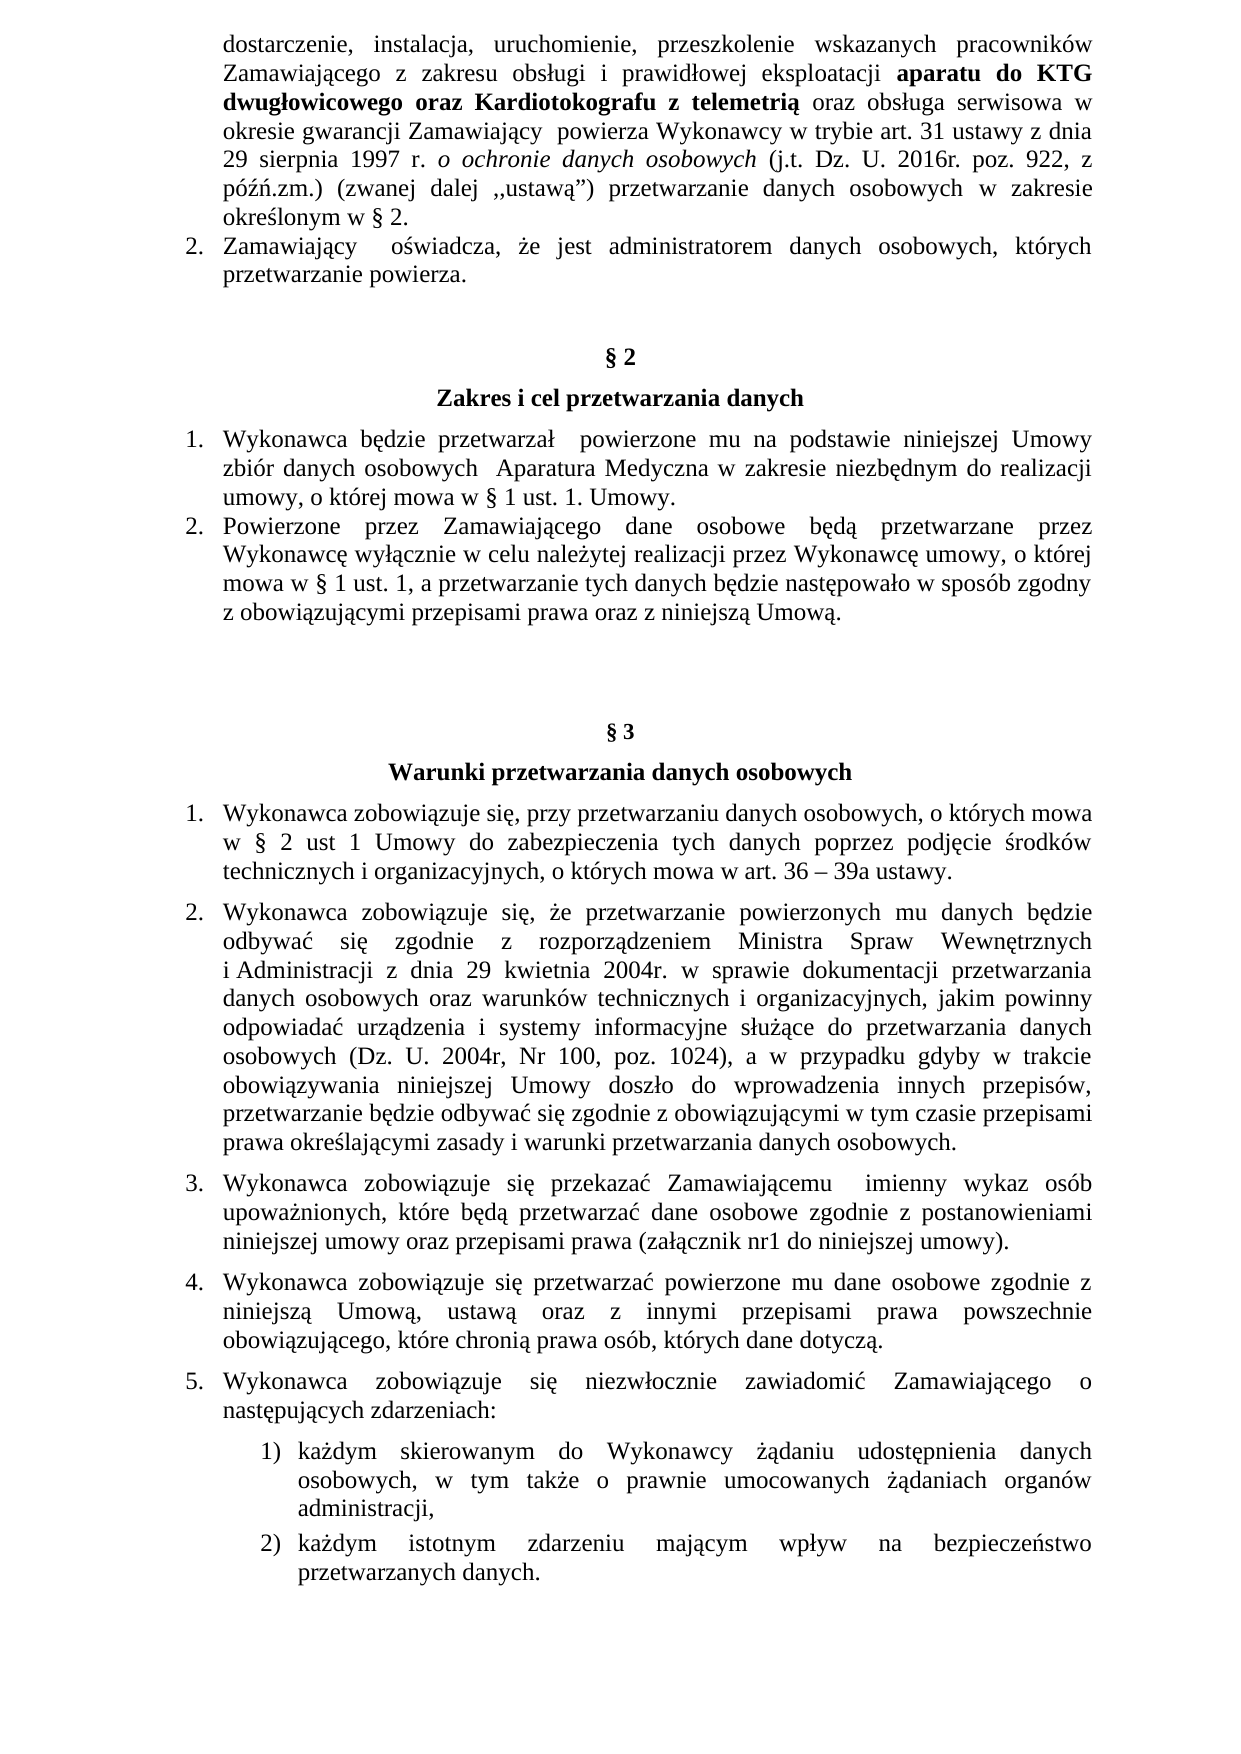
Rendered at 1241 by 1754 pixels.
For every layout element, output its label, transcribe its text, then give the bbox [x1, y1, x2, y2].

list Wykonawca zobowiązuje się przekazać Zamawiającemu imienny wykaz osób upoważnionych, które będą przetwarzać dane osobowe zgodnie z postanowieniami niniejszej umowy oraz przepisami prawa (załącznik nr1 do niniejszej umowy). [185, 1168, 1093, 1255]
text § 2 [148, 342, 1093, 371]
text Warunki przetwarzania danych osobowych [148, 757, 1093, 786]
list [185, 29, 1093, 231]
text § 3 [148, 718, 1093, 745]
list Powierzone przez Zamawiającego dane osobowe będą przetwarzane przez Wykonawcę wyłącznie w celu należytej realizacji przez Wykonawcę umowy, o której mowa w § 1 ust. 1, a przetwarzanie tych danych będzie następowało w sposób zgodny z obowiązującymi przepisami prawa oraz z niniejszą Umową. [185, 511, 1093, 626]
list Wykonawca zobowiązuje się przetwarzać powierzone mu dane osobowe zgodnie z niniejszą Umową, ustawą oraz z innymi przepisami prawa powszechnie obowiązującego, które chronią prawa osób, których dane dotyczą. [185, 1267, 1093, 1353]
text Zakres i cel przetwarzania danych [148, 383, 1093, 412]
list Wykonawca zobowiązuje się niezwłocznie zawiadomić Zamawiającego o następujących zdarzeniach: [185, 1366, 1093, 1423]
list każdym skierowanym do Wykonawcy żądaniu udostępnienia danych osobowych, w tym także o prawnie umocowanych żądaniach organów administracji, [260, 1436, 1093, 1522]
list każdym istotnym zdarzeniu mającym wpływ na bezpieczeństwo przetwarzanych danych. [260, 1528, 1093, 1586]
list Zamawiający oświadcza, że jest administratorem danych osobowych, których przetwarzanie powierza. [185, 231, 1093, 288]
list Wykonawca zobowiązuje się, przy przetwarzaniu danych osobowych, o których mowa w § 2 ust 1 Umowy do zabezpieczenia tych danych poprzez podjęcie środków technicznych i organizacyjnych, o których mowa w art. 36 – 39a ustawy. [185, 798, 1093, 885]
list Wykonawca będzie przetwarzał powierzone mu na podstawie niniejszej Umowy zbiór danych osobowych Aparatura Medyczna w zakresie niezbędnym do realizacji umowy, o której mowa w § 1 ust. 1. Umowy. [185, 424, 1093, 511]
list Wykonawca zobowiązuje się, że przetwarzanie powierzonych mu danych będzie odbywać się zgodnie z rozporządzeniem Ministra Spraw Wewnętrznych i Administracji z dnia 29 kwietnia 2004r. w sprawie dokumentacji przetwarzania danych osobowych oraz warunków technicznych i organizacyjnych, jakim powinny odpowiadać urządzenia i systemy informacyjne służące do przetwarzania danych osobowych (Dz. U. 2004r, Nr 100, poz. 1024), a w przypadku gdyby w trakcie obowiązywania niniejszej Umowy doszło do wprowadzenia innych przepisów, przetwarzanie będzie odbywać się zgodnie z obowiązującymi w tym czasie przepisami prawa określającymi zasady i warunki przetwarzania danych osobowych. [185, 897, 1093, 1156]
